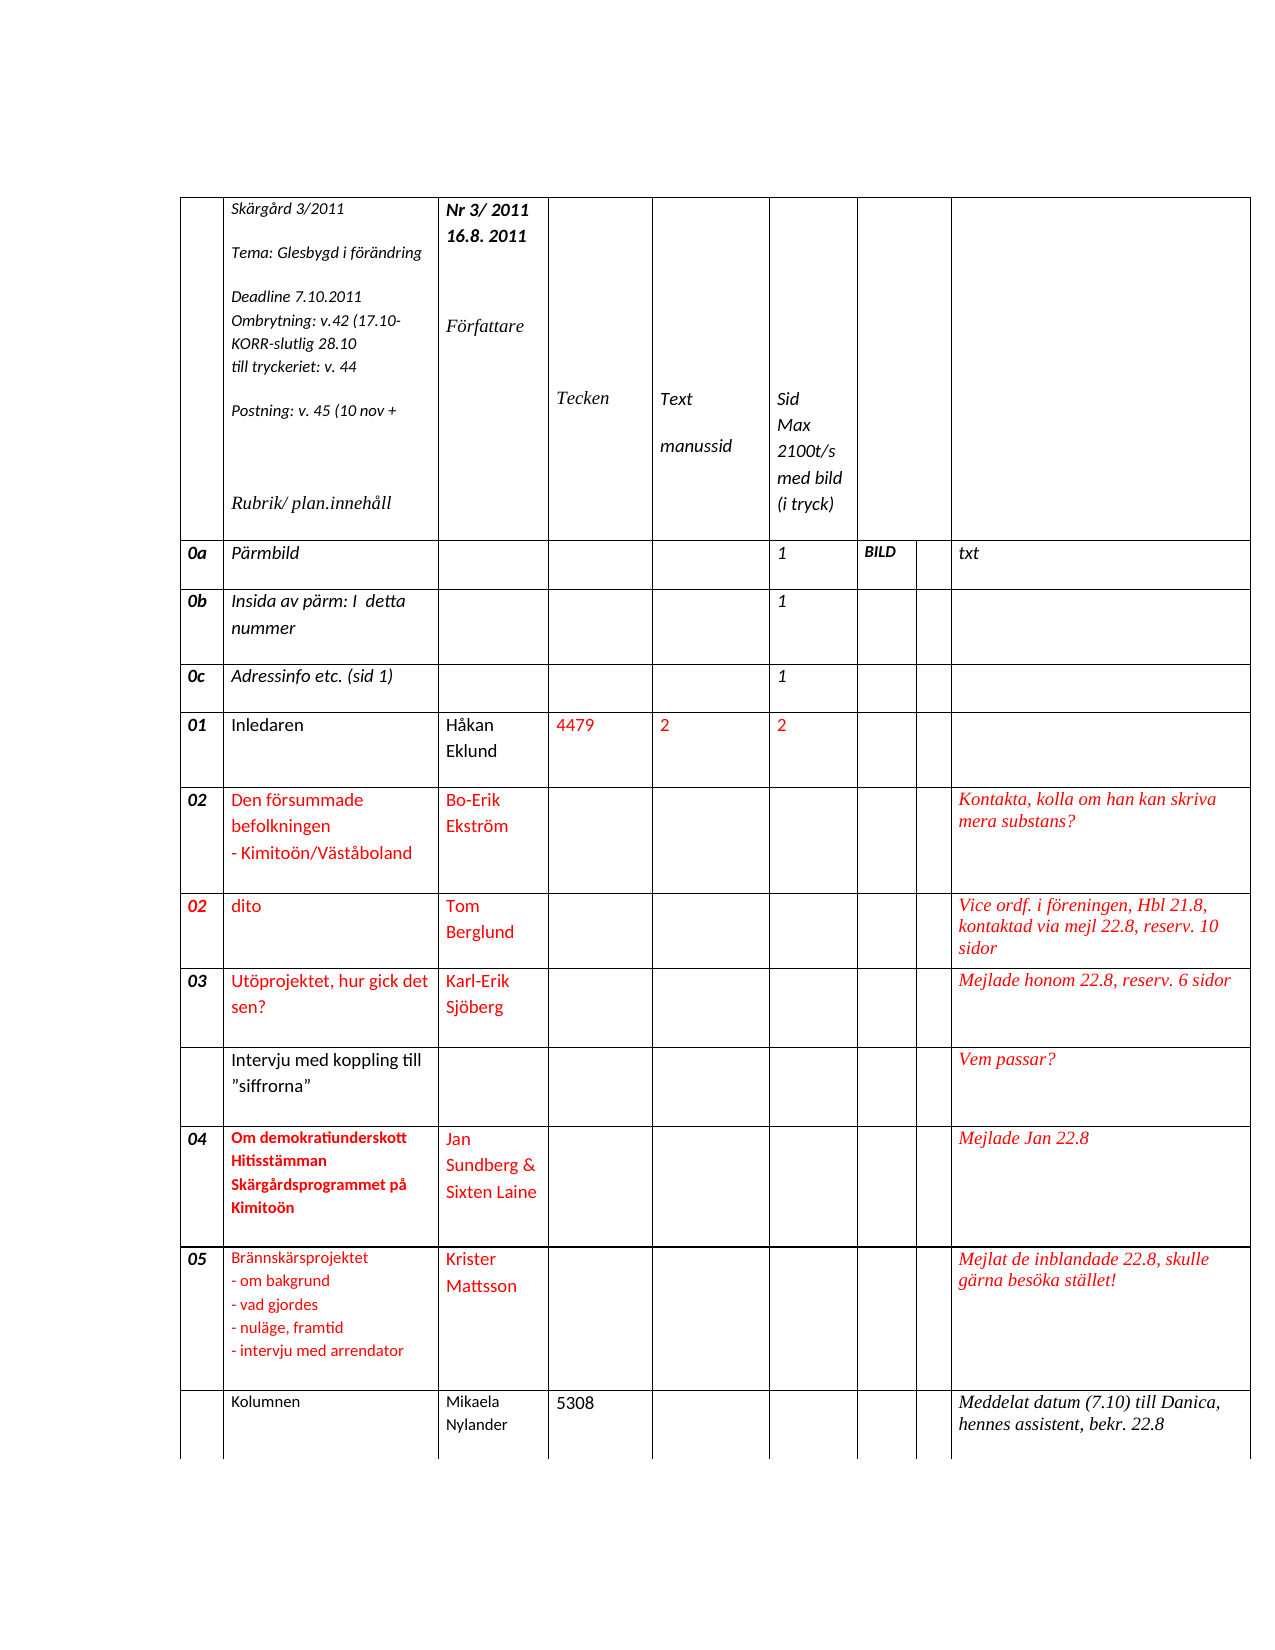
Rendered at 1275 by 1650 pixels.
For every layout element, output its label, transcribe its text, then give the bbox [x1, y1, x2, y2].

table_cell [549, 541, 652, 589]
table_cell [770, 1048, 857, 1126]
table_cell Håkan Eklund [439, 713, 548, 787]
table_cell [653, 894, 769, 968]
table_cell Mejlat de inblandade 22.8, skulle gärna besöka stället! [952, 1248, 1250, 1390]
table_cell [952, 665, 1250, 712]
table_cell [770, 1391, 857, 1459]
table_cell [770, 1127, 857, 1246]
table_cell [653, 541, 769, 589]
table_cell BILD [858, 541, 916, 589]
table_cell [858, 894, 916, 968]
table_cell [858, 1127, 916, 1246]
table_cell [917, 1127, 951, 1246]
table_cell [549, 1127, 652, 1246]
table_cell [549, 894, 652, 968]
table_cell dito [224, 894, 438, 968]
table_cell Jan Sundberg & Sixten Laine [439, 1127, 548, 1246]
table_cell [653, 665, 769, 712]
table_header Skärgård 3/2011 Tema: Glesbygd i förändring Deadline 7.10.2011 Ombrytning: v.42 (17.10- KORR-slutlig 28.10 till tryckeriet: v. 44 Postning: v. 45 (10 nov + Rubrik/ plan.innehåll [224, 198, 438, 540]
table_cell Insida av pärm: I detta nummer [224, 590, 438, 664]
table_cell Vem passar? [952, 1048, 1250, 1126]
table_cell [858, 590, 916, 664]
table_cell 02 [181, 788, 223, 893]
table_cell [858, 1391, 916, 1459]
table_cell [770, 1248, 857, 1390]
table_cell Den försummade befolkningen - Kimitoön/Väståboland [224, 788, 438, 893]
table_cell [653, 590, 769, 664]
table_cell [917, 1391, 951, 1459]
table_cell 0b [181, 590, 223, 664]
table_cell [549, 969, 652, 1047]
table_cell [917, 1048, 951, 1126]
table_cell 5308 [549, 1391, 652, 1459]
table_cell [858, 969, 916, 1047]
table_cell Intervju med koppling till ”siffrorna” [224, 1048, 438, 1126]
table_cell [439, 1048, 548, 1126]
table_cell Karl-Erik Sjöberg [439, 969, 548, 1047]
table_cell 04 [181, 1127, 223, 1246]
table_cell [653, 1391, 769, 1459]
table_cell txt [952, 541, 1250, 589]
table_cell [858, 713, 916, 787]
table_cell [549, 1048, 652, 1126]
table_cell [952, 590, 1250, 664]
table_header [952, 198, 1250, 540]
table_cell 2 [653, 713, 769, 787]
table_cell 03 [181, 969, 223, 1047]
table_cell 1 [770, 665, 857, 712]
table_header [858, 198, 951, 540]
table_cell 1 [770, 541, 857, 589]
table_cell [549, 665, 652, 712]
table_cell Vice ordf. i föreningen, Hbl 21.8, kontaktad via mejl 22.8, reserv. 10 sidor [952, 894, 1250, 968]
table_cell Bo-Erik Ekström [439, 788, 548, 893]
table_header Sid Max 2100t/s med bild (i tryck) [770, 198, 857, 540]
table_cell 01 [181, 713, 223, 787]
table_cell Mikaela Nylander [439, 1391, 548, 1459]
table_cell [181, 1048, 223, 1126]
table_cell [917, 713, 951, 787]
table_cell Brännskärsprojektet - om bakgrund - vad gjordes - nuläge, framtid - intervju med arrendator [224, 1248, 438, 1390]
table_cell Kolumnen [224, 1391, 438, 1459]
table_cell Kontakta, kolla om han kan skriva mera substans? [952, 788, 1250, 893]
table_cell [549, 1248, 652, 1390]
table_cell [917, 541, 951, 589]
table_cell [653, 1248, 769, 1390]
table_cell [917, 590, 951, 664]
table_cell Adressinfo etc. (sid 1) [224, 665, 438, 712]
table_header Text manussid [653, 198, 769, 540]
table_cell [858, 788, 916, 893]
table_cell [653, 1048, 769, 1126]
table_header Nr 3/ 2011 16.8. 2011 Författare [439, 198, 548, 540]
table_header Tecken [549, 198, 652, 540]
table_cell [439, 541, 548, 589]
table_header [181, 198, 223, 540]
table_cell 4479 [549, 713, 652, 787]
table_cell Utöprojektet, hur gick det sen? [224, 969, 438, 1047]
table_cell 1 [770, 590, 857, 664]
table_cell [952, 713, 1250, 787]
table_cell Mejlade honom 22.8, reserv. 6 sidor [952, 969, 1250, 1047]
table_cell [770, 894, 857, 968]
table_cell [917, 788, 951, 893]
table_cell Inledaren [224, 713, 438, 787]
table_cell [858, 665, 916, 712]
table_cell 02 [181, 894, 223, 968]
table_cell 0c [181, 665, 223, 712]
table_cell [181, 1391, 223, 1459]
table_cell [917, 665, 951, 712]
table_cell [653, 1127, 769, 1246]
table_cell [549, 590, 652, 664]
table_cell [439, 665, 548, 712]
table_cell [770, 788, 857, 893]
table_cell 0a [181, 541, 223, 589]
table_cell [917, 969, 951, 1047]
table_cell [549, 788, 652, 893]
table_cell Mejlade Jan 22.8 [952, 1127, 1250, 1246]
table_cell [653, 969, 769, 1047]
table_cell [917, 894, 951, 968]
table_cell [917, 1248, 951, 1390]
table_cell [653, 788, 769, 893]
table_cell 05 [181, 1248, 223, 1390]
table_cell Tom Berglund [439, 894, 548, 968]
table_cell [770, 969, 857, 1047]
table_cell [858, 1248, 916, 1390]
table_cell Krister Mattsson [439, 1248, 548, 1390]
table_cell Meddelat datum (7.10) till Danica, hennes assistent, bekr. 22.8 [952, 1391, 1250, 1459]
table_cell [439, 590, 548, 664]
table_cell 2 [770, 713, 857, 787]
table_cell Pärmbild [224, 541, 438, 589]
table_cell Om demokratiunderskott Hitisstämman Skärgårdsprogrammet på Kimitoön [224, 1127, 438, 1246]
table_cell [858, 1048, 916, 1126]
